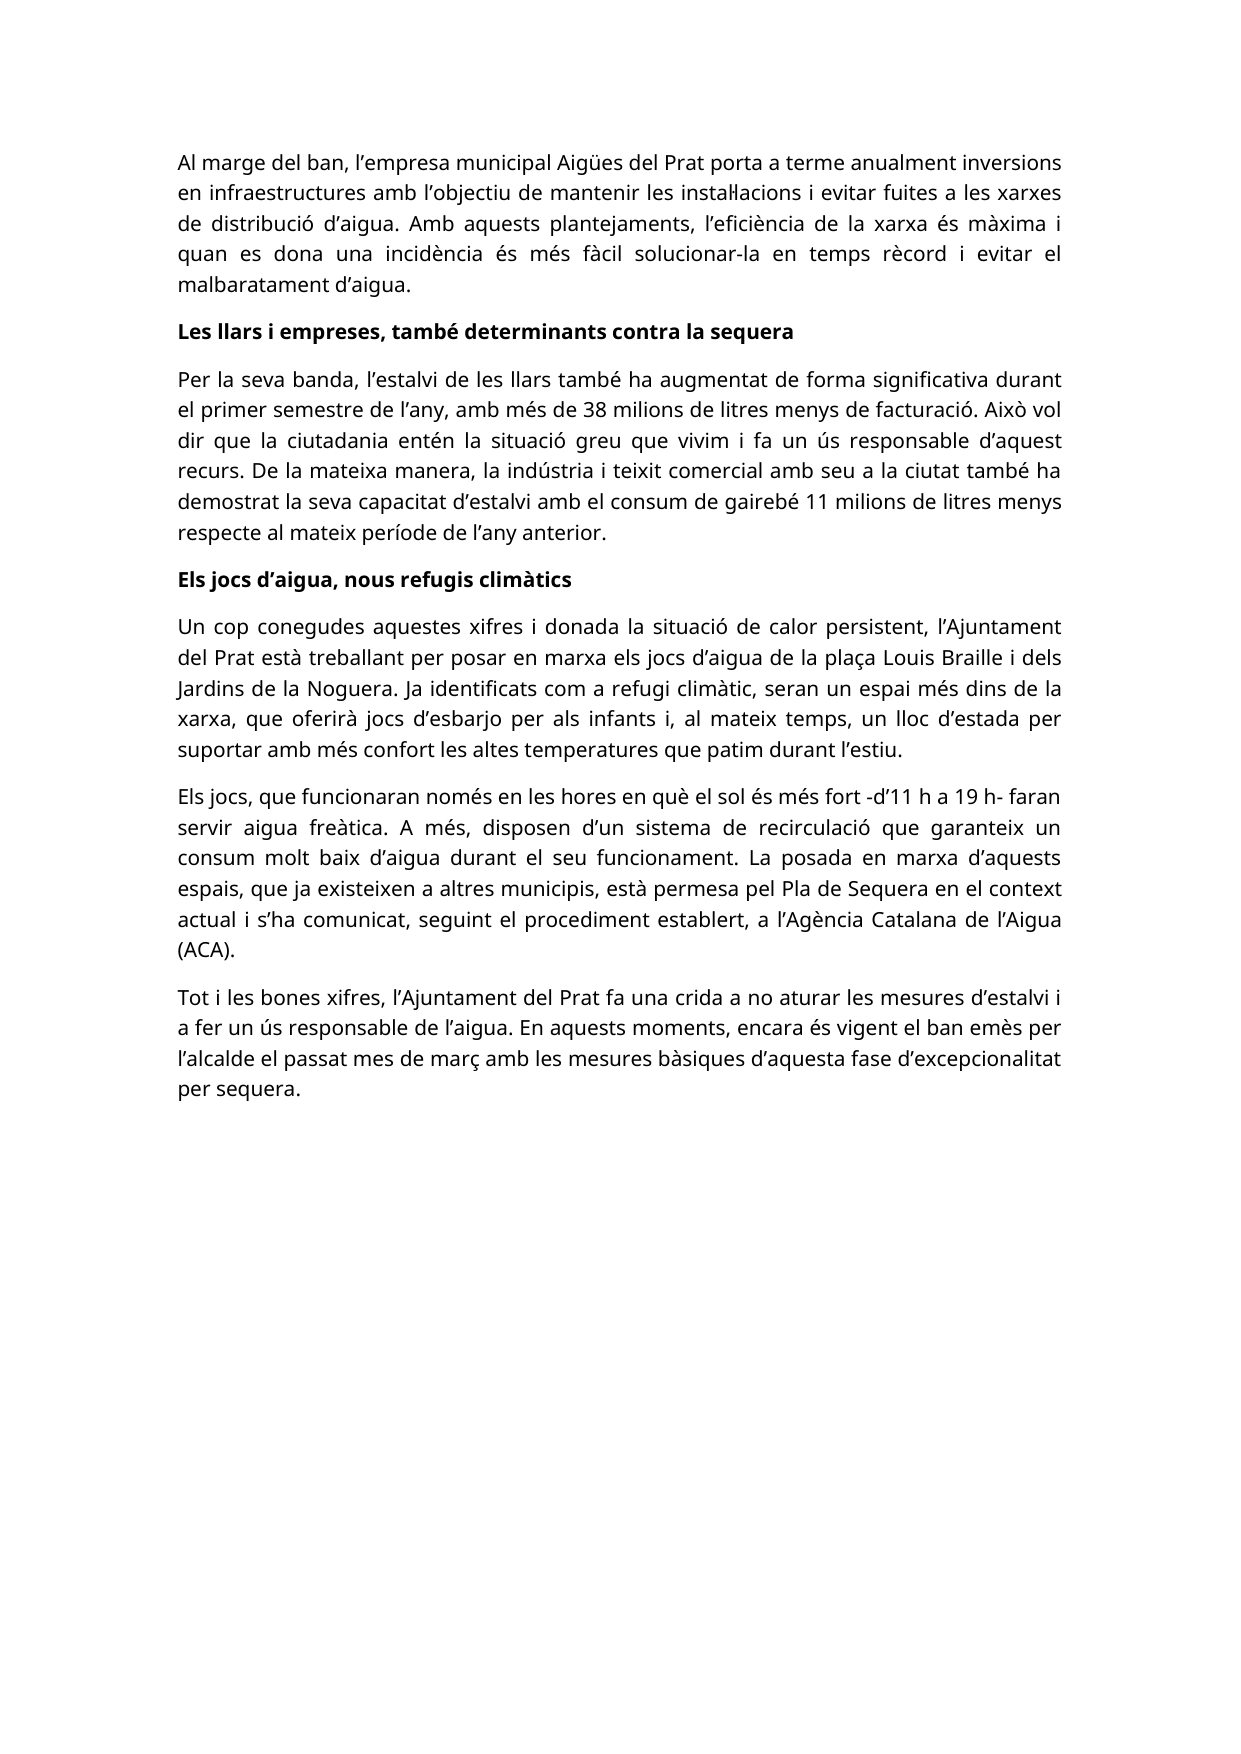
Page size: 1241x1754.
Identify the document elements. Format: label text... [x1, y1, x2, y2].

text Per la seva banda, l’estalvi de les llars també ha augmentat de forma significativa durant el primer semestre de l’any, amb més de 38 milions de litres menys de facturació. Això vol dir que la ciutadania entén la situació greu que vivim i fa un ús responsable d’aquest recurs. De la mateixa manera, la indústria i teixit comercial amb seu a la ciutat també ha demostrat la seva capacitat d’estalvi amb el consum de gairebé 11 milions de litres menys respecte al mateix període de l’any anterior. [177, 365, 1063, 546]
text Les llars i empreses, també determinants contra la sequera [177, 317, 1063, 346]
text Tot i les bones xifres, l’Ajuntament del Prat fa una crida a no aturar les mesures d’estalvi i a fer un ús responsable de l’aigua. En aquests moments, encara és vigent el ban emès per l’alcalde el passat mes de març amb les mesures bàsiques d’aquesta fase d’excepcionalitat per sequera. [177, 983, 1063, 1103]
text Els jocs, que funcionaran només en les hores en què el sol és més fort -d’11 h a 19 h- faran servir aigua freàtica. A més, disposen d’un sistema de recirculació que garanteix un consum molt baix d’aigua durant el seu funcionament. La posada en marxa d’aquests espais, que ja existeixen a altres municipis, està permesa pel Pla de Sequera en el context actual i s’ha comunicat, seguint el procediment establert, a l’Agència Catalana de l’Aigua (ACA). [177, 782, 1063, 964]
text Els jocs d’aigua, nous refugis climàtics [177, 565, 1063, 593]
text Un cop conegudes aquestes xifres i donada la situació de calor persistent, l’Ajuntament del Prat està treballant per posar en marxa els jocs d’aigua de la plaça Louis Braille i dels Jardins de la Noguera. Ja identificats com a refugi climàtic, seran un espai més dins de la xarxa, que oferirà jocs d’esbarjo per als infants i, al mateix temps, un lloc d’estada per suportar amb més confort les altes temperatures que patim durant l’estiu. [177, 612, 1063, 763]
text Al marge del ban, l’empresa municipal Aigües del Prat porta a terme anualment inversions en infraestructures amb l’objectiu de mantenir les instal·lacions i evitar fuites a les xarxes de distribució d’aigua. Amb aquests plantejaments, l’eficiència de la xarxa és màxima i quan es dona una incidència és més fàcil solucionar-la en temps rècord i evitar el malbaratament d’aigua. [177, 148, 1063, 298]
